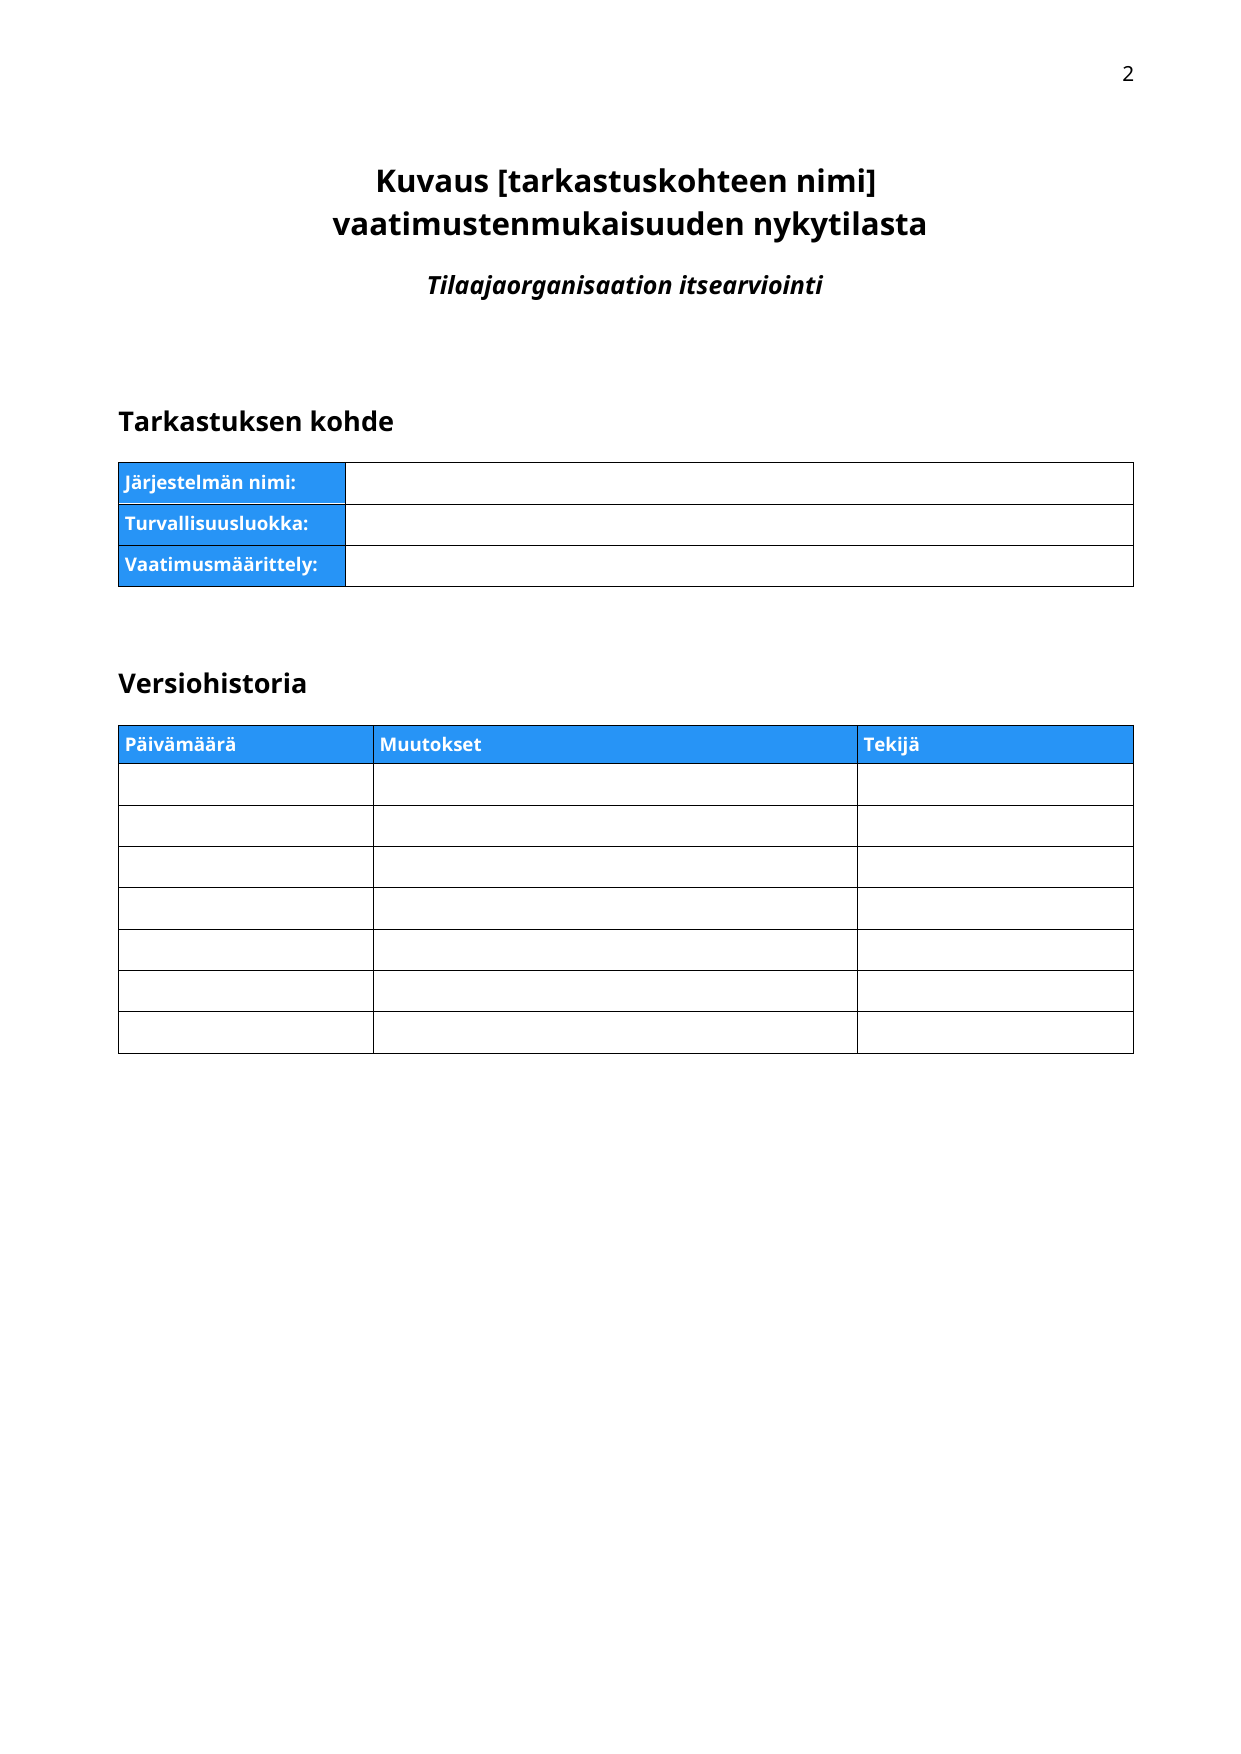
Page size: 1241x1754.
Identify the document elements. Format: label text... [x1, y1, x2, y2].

table_cell [119, 930, 373, 970]
title Tilaajaorganisaation itsearviointi [118, 268, 1134, 302]
table_cell [346, 505, 1133, 545]
table_cell [858, 764, 1133, 804]
table_cell [119, 764, 373, 804]
table_header Tekijä [858, 726, 1133, 763]
table_cell [346, 546, 1133, 586]
table_header Järjestelmän nimi: [119, 463, 345, 503]
table_cell [858, 930, 1133, 970]
table_cell [119, 847, 373, 887]
subtitle Versiohistoria [118, 665, 1134, 702]
title vaatimustenmukaisuuden nykytilasta [118, 202, 1134, 245]
title Kuvaus [tarkastuskohteen nimi] [118, 159, 1134, 202]
table_cell [374, 971, 857, 1011]
table_cell [374, 1012, 857, 1053]
table_cell [119, 1012, 373, 1053]
table_cell Turvallisuusluokka: [119, 505, 345, 545]
table_cell Vaatimusmäärittely: [119, 546, 345, 586]
table_cell [374, 847, 857, 887]
table_header Muutokset [374, 726, 857, 763]
table_cell [858, 847, 1133, 887]
table_cell [374, 930, 857, 970]
table_cell [858, 971, 1133, 1011]
table_header Päivämäärä [119, 726, 373, 763]
table_cell [119, 888, 373, 928]
table_cell [374, 806, 857, 846]
table_cell [119, 806, 373, 846]
subtitle Tarkastuksen kohde [118, 402, 1134, 439]
table_cell [858, 888, 1133, 928]
table_cell [374, 764, 857, 804]
table_cell [858, 1012, 1133, 1053]
table_cell [858, 806, 1133, 846]
table_cell [119, 971, 373, 1011]
table_header [346, 463, 1133, 503]
table_cell [374, 888, 857, 928]
